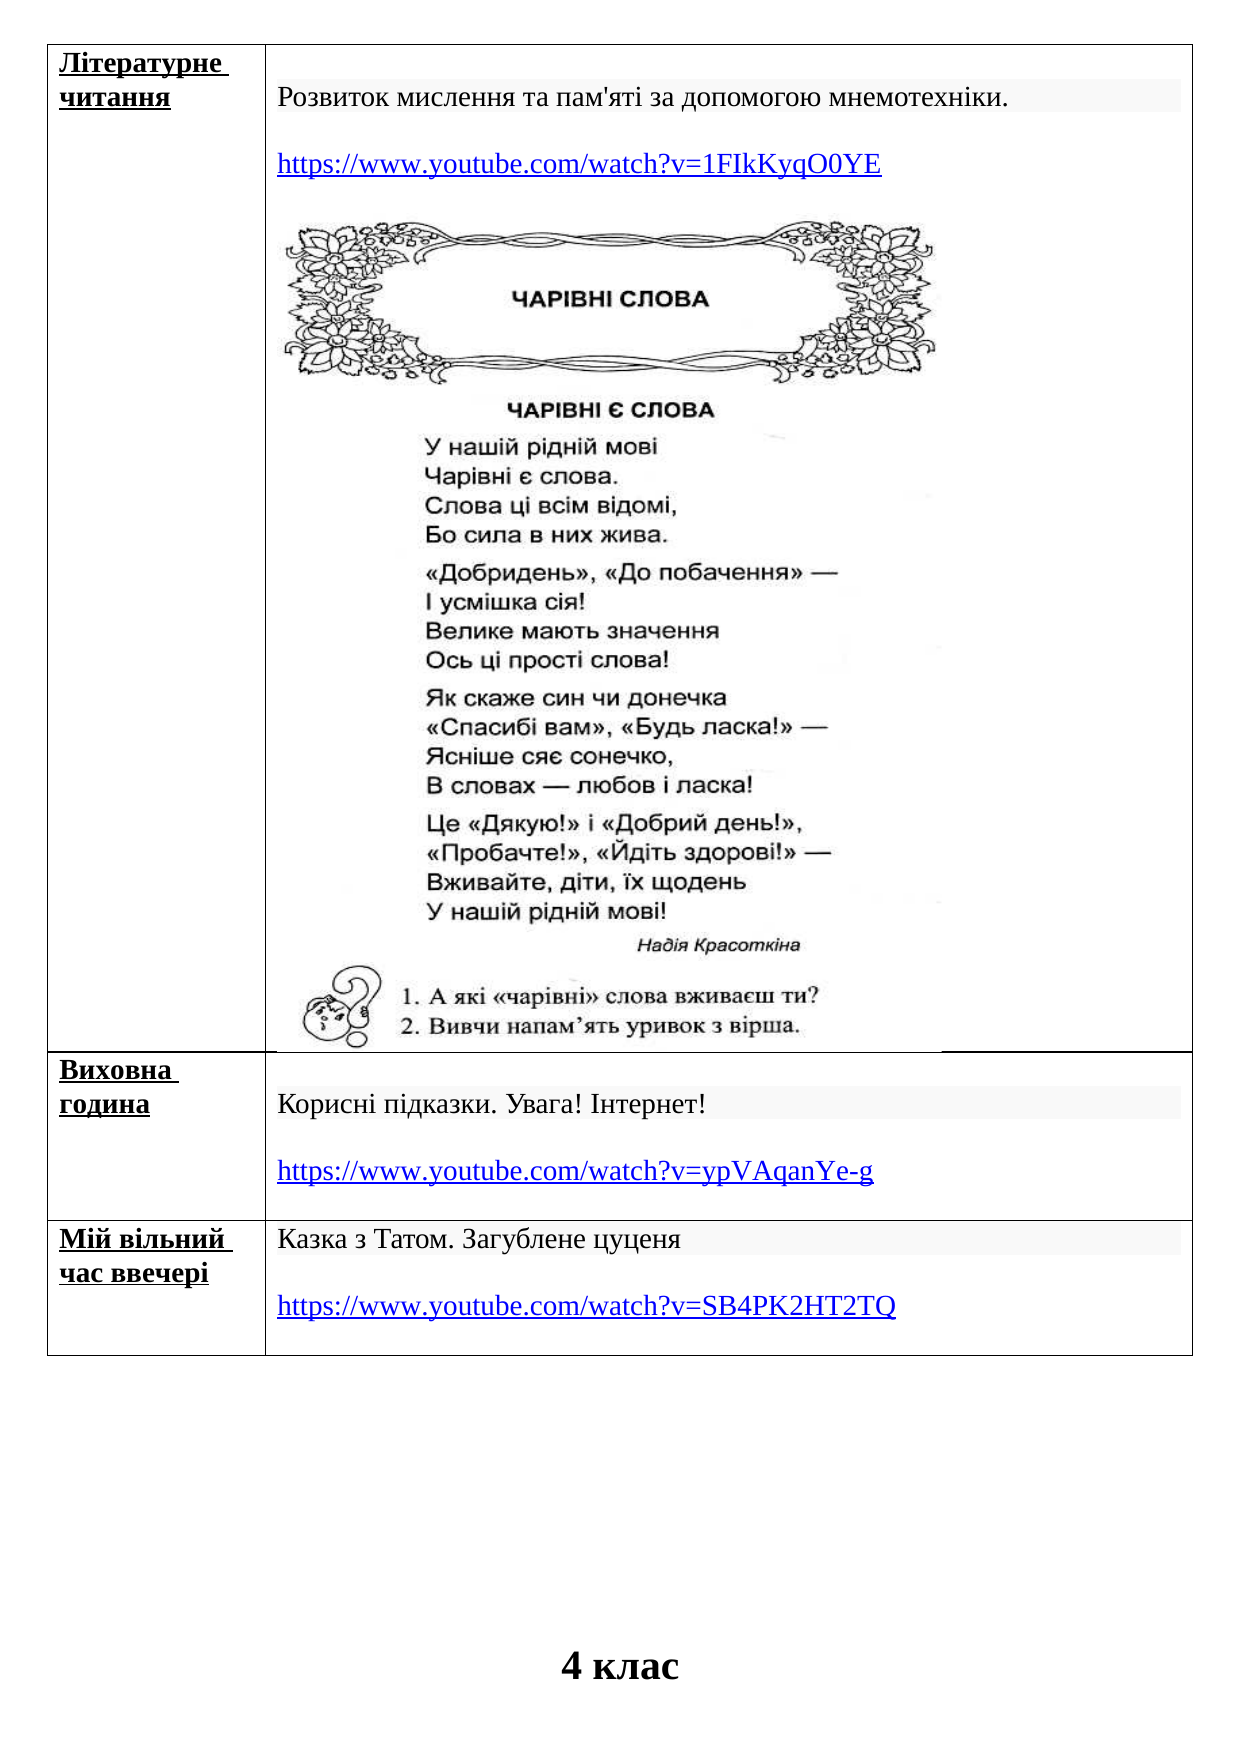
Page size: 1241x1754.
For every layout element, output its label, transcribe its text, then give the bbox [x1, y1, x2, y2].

table_cell Літературне читання [48, 45, 265, 1051]
text 4 клас [59, 1640, 1181, 1688]
table_cell Мій вільний час ввечері [48, 1221, 265, 1355]
table_cell Виховна година [48, 1053, 265, 1220]
table_cell Розвиток мислення та пам'яті за допомогою мнемотехніки. https://www.youtube.com/watch?v=1FIkKyqO0YE [266, 45, 1192, 1051]
table_cell Казка з Татом. Загублене цуценя https://www.youtube.com/watch?v=SB4PK2HT2TQ [266, 1221, 1192, 1355]
picture [277, 213, 942, 1052]
table_cell Корисні підказки. Увага! Інтернет! https://www.youtube.com/watch?v=ypVAqanYe-g [266, 1053, 1192, 1220]
